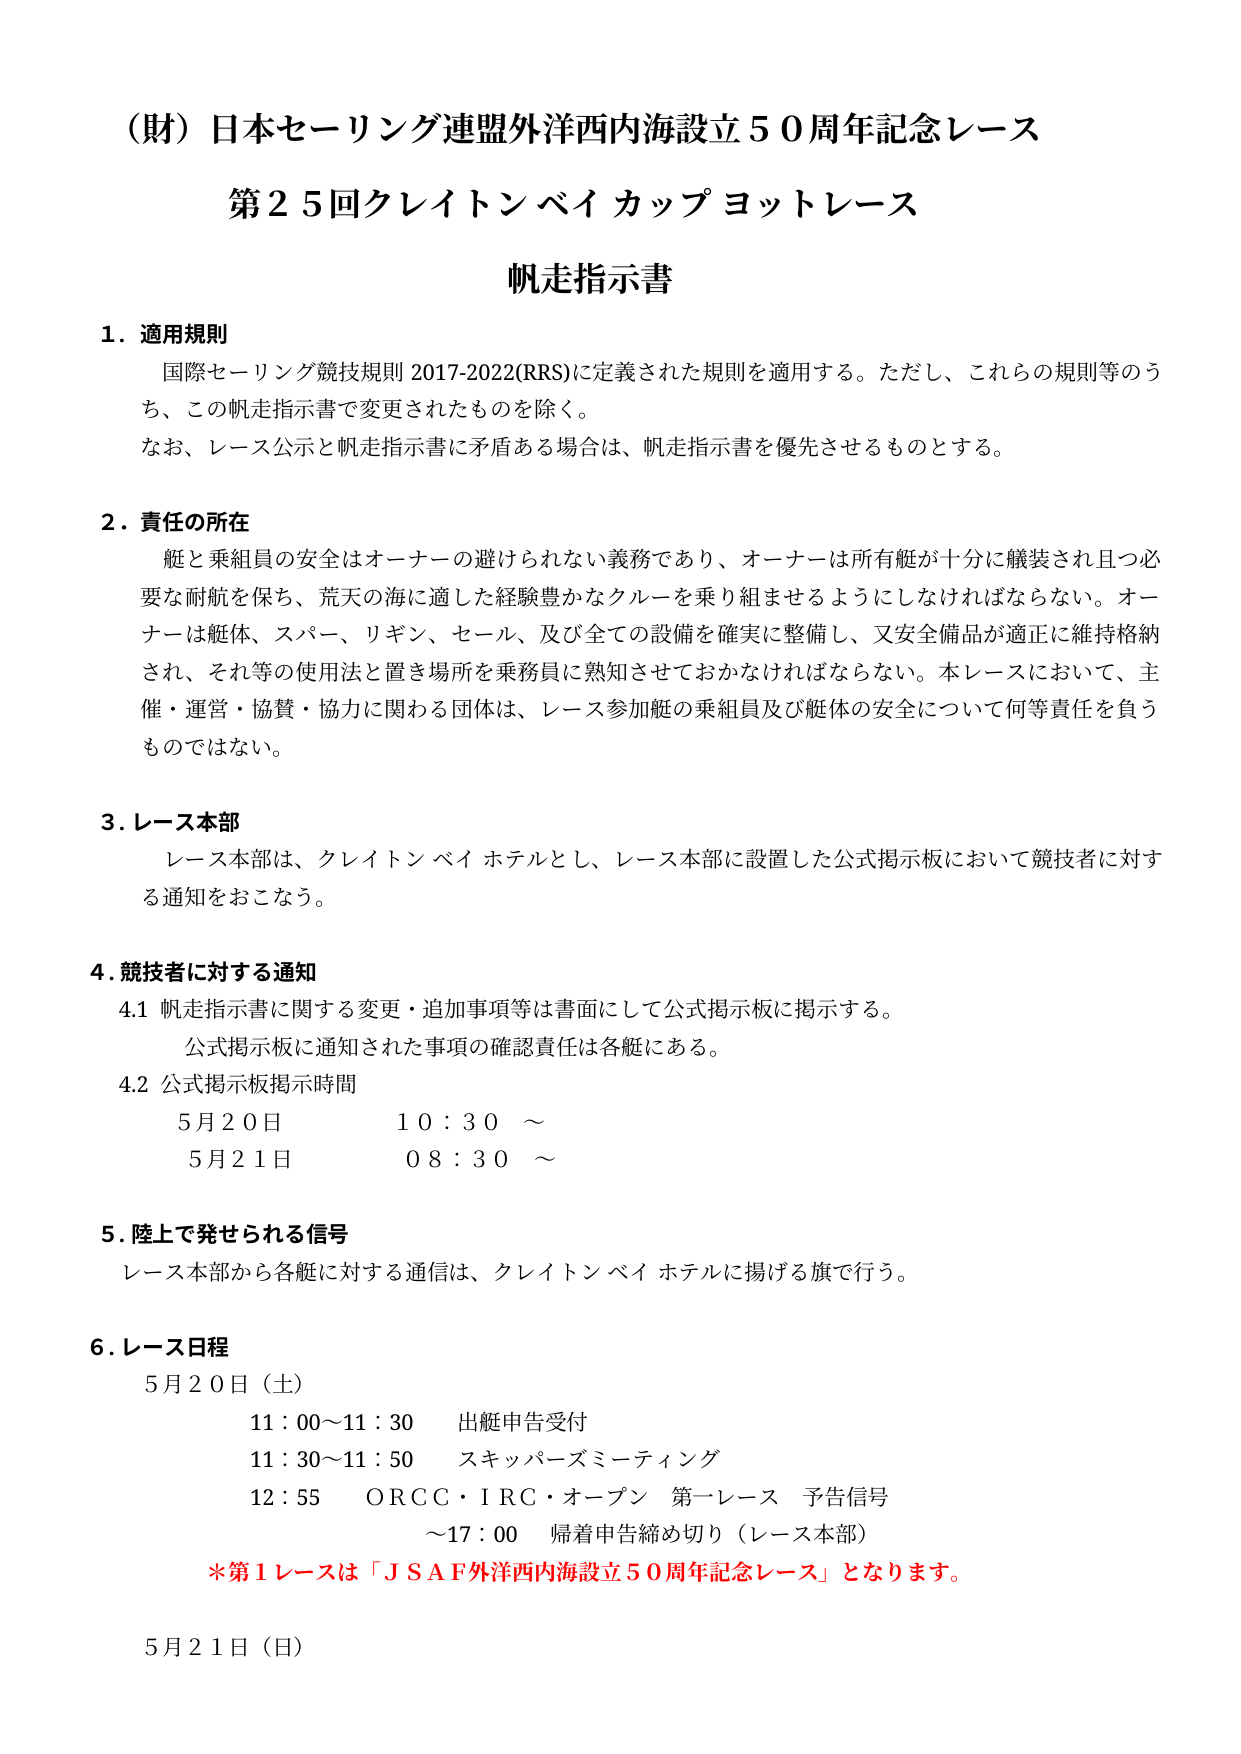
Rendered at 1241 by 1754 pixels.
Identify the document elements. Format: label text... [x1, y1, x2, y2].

text ３. レース本部 [75, 802, 1165, 839]
text 第２５回クレイトン ベイ カップ ヨットレース [75, 164, 1165, 239]
text 公式掲示板に通知された事項の確認責任は各艇にある。 [137, 1027, 1165, 1064]
text 12：55 ＯＲＣＣ・ＩＲＣ・オープン 第一レース 予告信号 [75, 1477, 1165, 1514]
text 11：00～11：30 出艇申告受付 [75, 1402, 1165, 1439]
text ５月２１日 ０８：３０ ～ [137, 1139, 1165, 1177]
text 11：30～11：50 スキッパーズミーティング [75, 1439, 1165, 1477]
text ２．責任の所在 [75, 502, 1165, 539]
text ～17：00 帰着申告締め切り（レース本部） [75, 1514, 1165, 1552]
text 帆走指示書 [75, 239, 1165, 314]
text ４. 競技者に対する通知 [75, 952, 1165, 989]
text ６. レース日程 [75, 1327, 1165, 1364]
text ５月２０日（土） [75, 1364, 1165, 1402]
text ５月２０日 １０：３０ ～ [75, 1102, 1165, 1139]
text レース本部から各艇に対する通信は、クレイトン ベイ ホテルに揚げる旗で行う。 [75, 1252, 1165, 1289]
list 適用規則 [97, 314, 1165, 352]
text 国際セーリング競技規則 2017-2022(RRS)に定義された規則を適用する。ただし、これらの規則等のうち、この帆走指示書で変更されたものを除く。 [141, 352, 1165, 427]
text レース本部は、クレイトン ベイ ホテルとし、レース本部に設置した公式掲示板において競技者に対する通知をおこなう。 [75, 839, 1165, 914]
text ５. 陸上で発せられる信号 [75, 1214, 1165, 1252]
text ５月２１日（日） [75, 1627, 1165, 1664]
text 4.2 公式掲示板掲示時間 [75, 1064, 1165, 1102]
text なお、レース公示と帆走指示書に矛盾ある場合は、帆走指示書を優先させるものとする。 [141, 427, 1165, 464]
text 艇と乗組員の安全はオーナーの避けられない義務であり、オーナーは所有艇が十分に艤装され且つ必要な耐航を保ち、荒天の海に適した経験豊かなクルーを乗り組ませるようにしなければならない。オーナーは艇体、スパー、リギン、セール、及び全ての設備を確実に整備し、又安全備品が適正に維持格納され、それ等の使用法と置き場所を乗務員に熟知させておかなければならない。本レースにおいて、主催・運営・協賛・協力に関わる団体は、レース参加艇の乗組員及び艇体の安全について何等責任を負うものではない。 [75, 539, 1165, 764]
text ＊第１レースは「ＪＳＡＦ外洋西内海設立５０周年記念レース」となります。 [75, 1552, 1165, 1589]
text （財）日本セーリング連盟外洋西内海設立５０周年記念レース [75, 89, 1165, 164]
text 4.1 帆走指示書に関する変更・追加事項等は書面にして公式掲示板に掲示する。 [75, 989, 1165, 1027]
